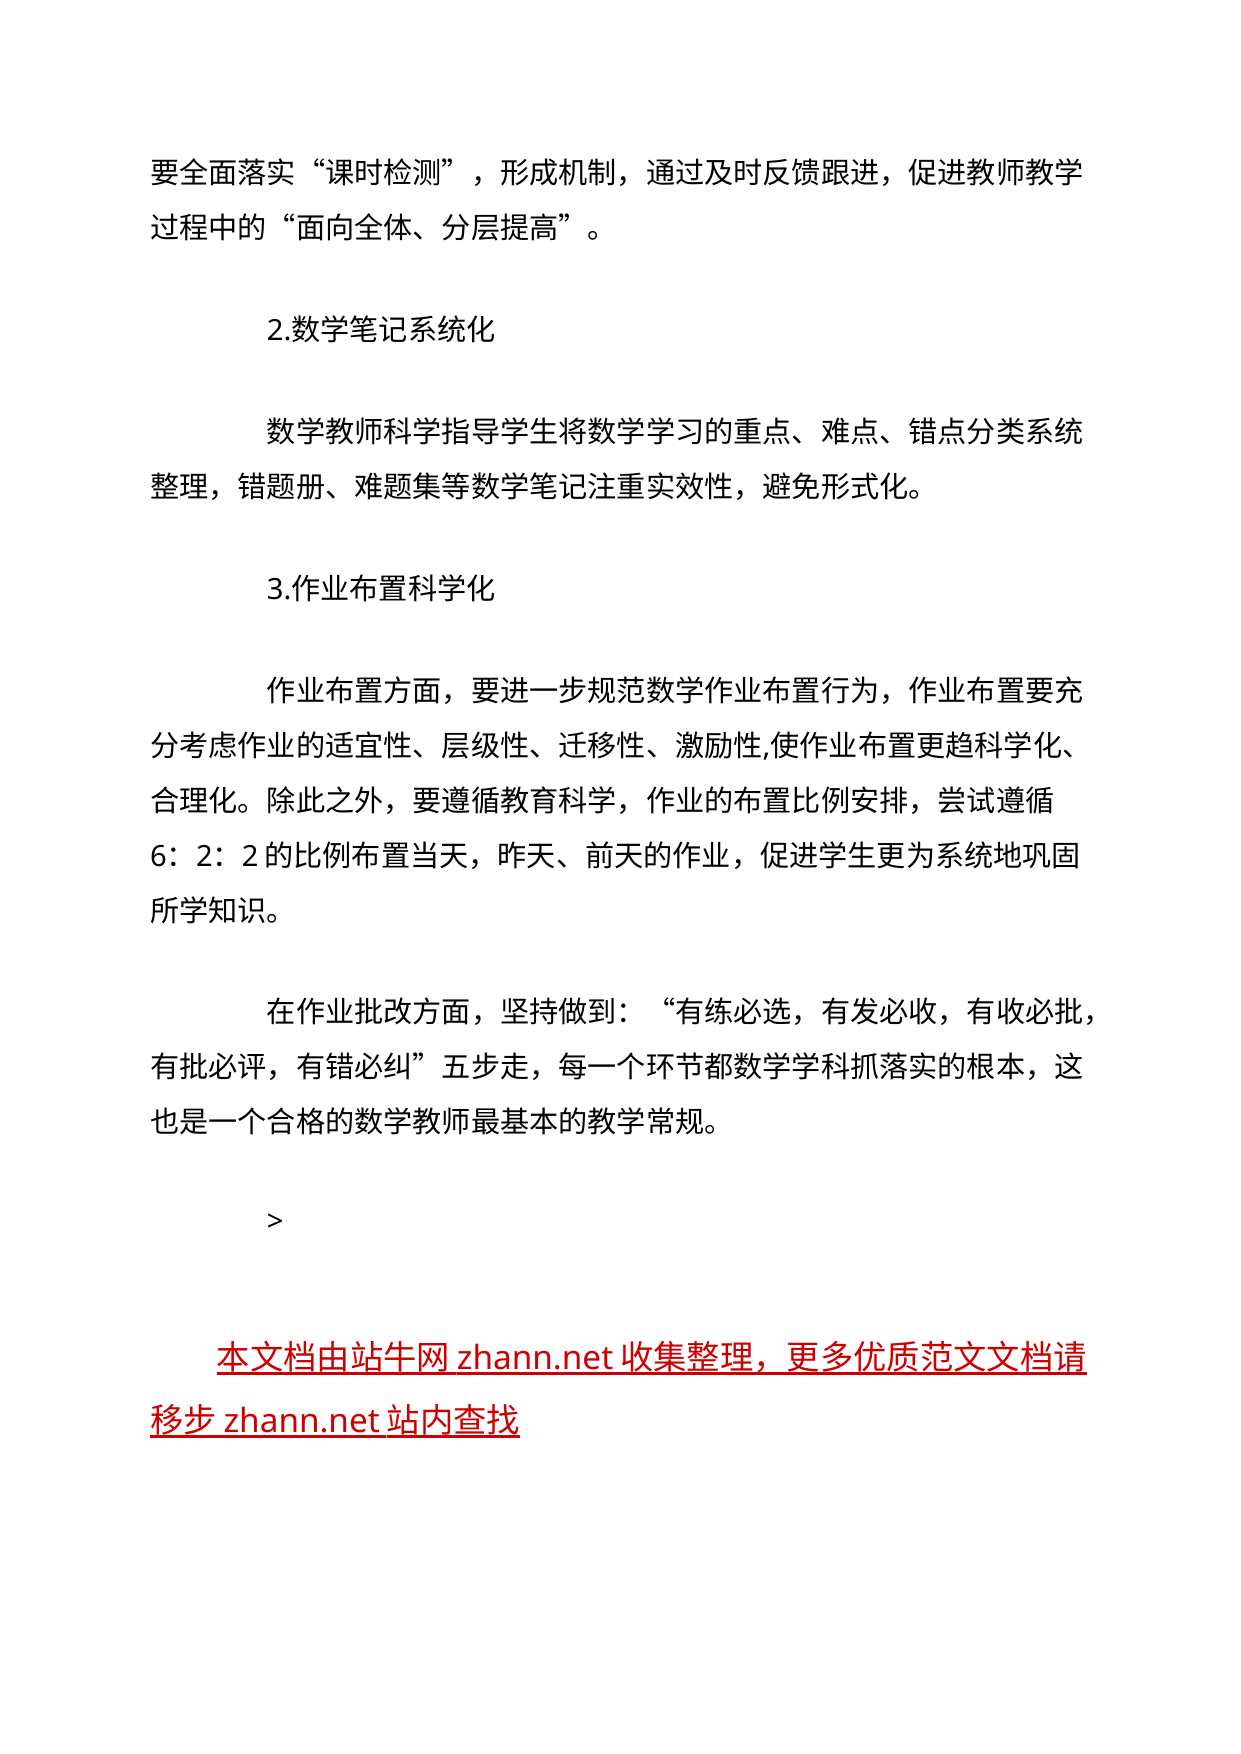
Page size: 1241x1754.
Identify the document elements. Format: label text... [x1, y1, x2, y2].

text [150, 150, 1090, 247]
text 本文档由站牛网zhann.net收集整理，更多优质范文文档请移步zhann.net站内查找 [150, 1331, 1090, 1442]
text > [150, 1200, 1090, 1240]
text 2.数学笔记系统化 [150, 307, 1090, 349]
text 在作业批改方面，坚持做到：“有练必选，有发必收，有收必批，有批必评，有错必纠”五步走，每一个环节都数学学科抓落实的根本，这也是一个合格的数学教师最基本的教学常规。 [150, 989, 1090, 1141]
text 3.作业布置科学化 [150, 565, 1090, 608]
text 数学教师科学指导学生将数学学习的重点、难点、错点分类系统整理，错题册、难题集等数学笔记注重实效性，避免形式化。 [150, 409, 1090, 506]
text 作业布置方面，要进一步规范数学作业布置行为，作业布置要充分考虑作业的适宜性、层级性、迁移性、激励性,使作业布置更趋科学化、合理化。除此之外，要遵循教育科学，作业的布置比例安排，尝试遵循6：2：2的比例布置当天，昨天、前天的作业，促进学生更为系统地巩固所学知识。 [150, 667, 1090, 929]
